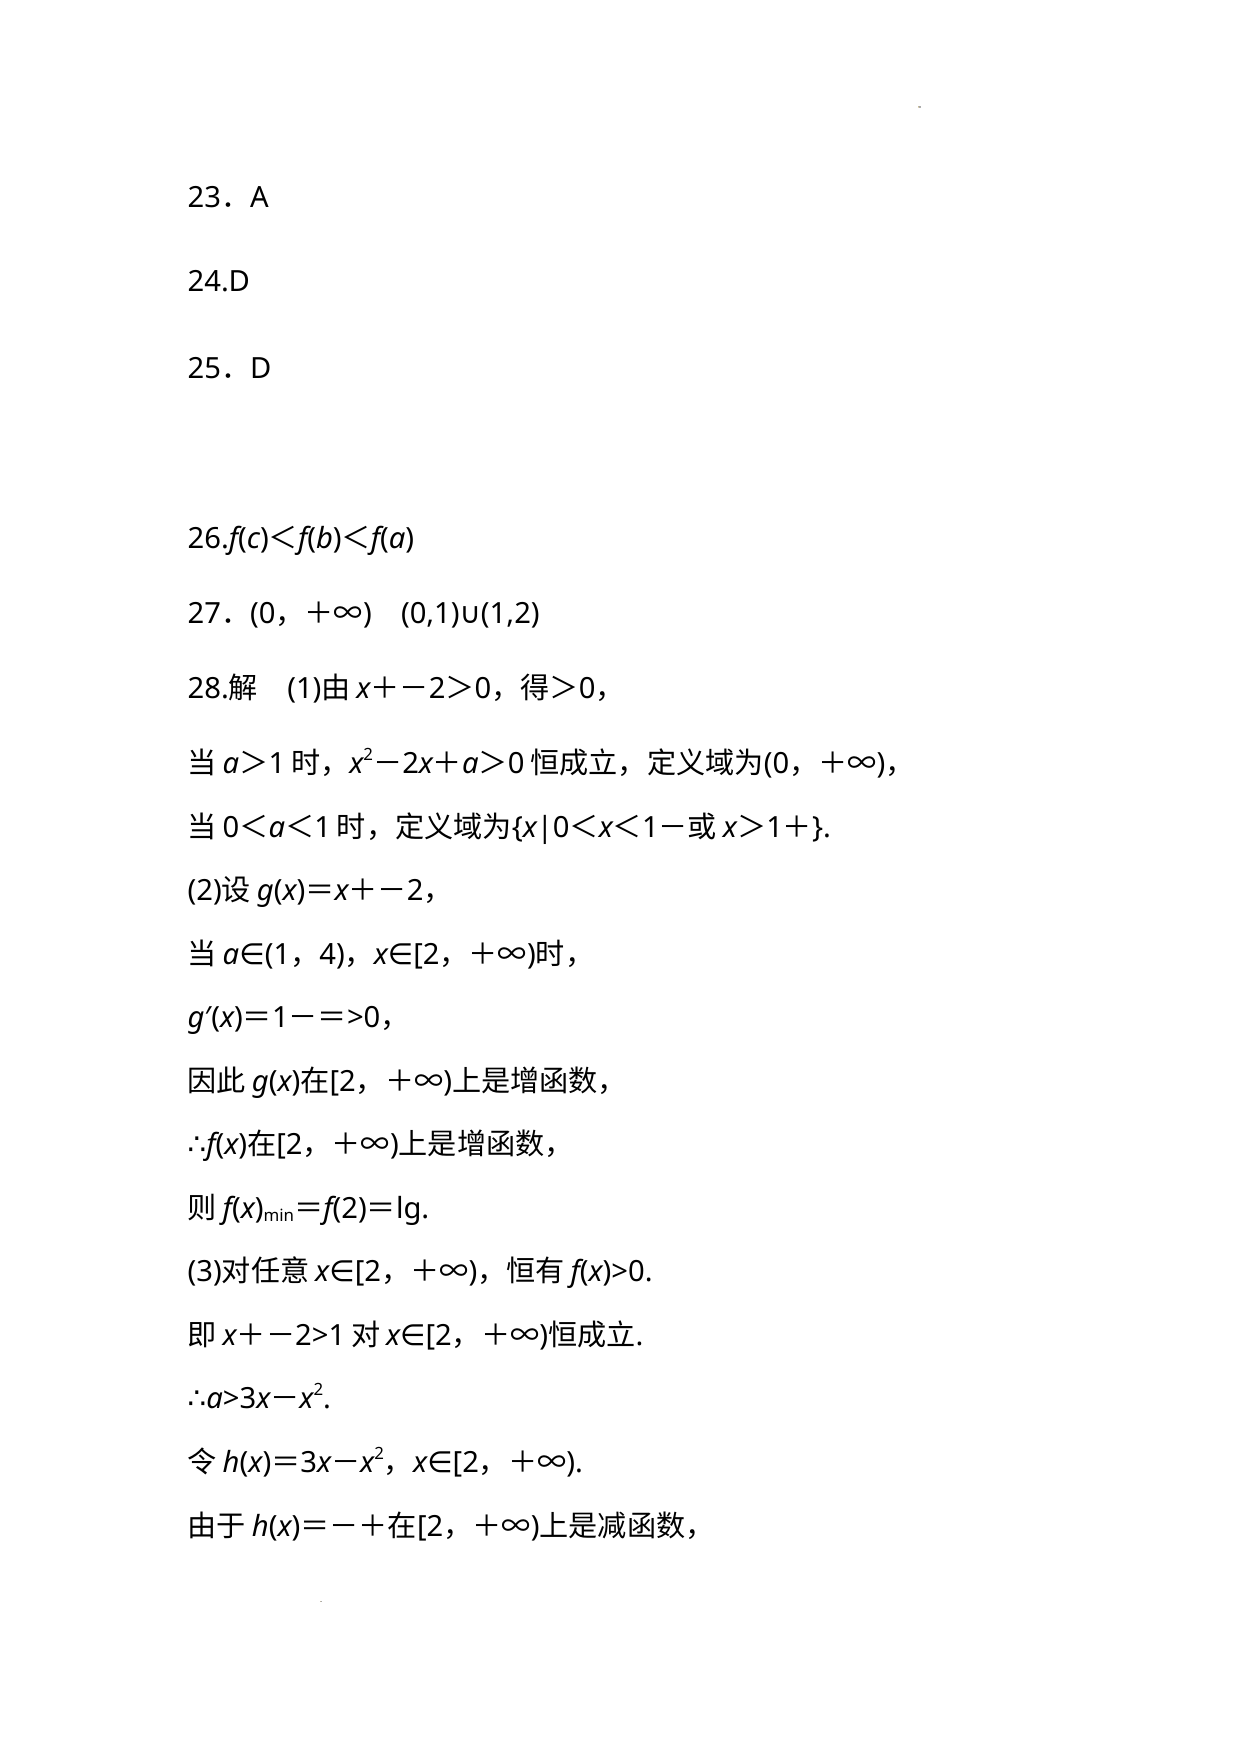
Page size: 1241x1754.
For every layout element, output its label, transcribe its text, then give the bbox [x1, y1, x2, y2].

text 23．A [187, 162, 1053, 227]
text 则f(x)min＝f(2)＝lg. [187, 1184, 1053, 1227]
text 25．D [187, 333, 1053, 398]
text (2)设g(x)＝x＋－2， [187, 867, 1053, 909]
text 令h(x)＝3x－x2，x∈[2，＋∞). [187, 1439, 1053, 1481]
text 26.f(c)＜f(b)＜f(a) [187, 504, 1053, 569]
text 即x＋－2>1对x∈[2，＋∞)恒成立. [187, 1312, 1053, 1354]
text 当a∈(1，4)，x∈[2，＋∞)时， [187, 930, 1053, 973]
text 24.D [187, 248, 1053, 313]
text 当0＜a＜1时，定义域为{x|0＜x＜1－或x＞1＋}. [187, 803, 1053, 846]
text ∴a>3x－x2. [187, 1375, 1053, 1417]
text 28.解 (1)由x＋－2＞0，得＞0， [187, 653, 1053, 718]
text 因此g(x)在[2，＋∞)上是增函数， [187, 1057, 1053, 1100]
text (3)对任意x∈[2，＋∞)，恒有f(x)>0. [187, 1248, 1053, 1290]
text g′(x)＝1－＝>0， [187, 994, 1053, 1036]
text 由于h(x)＝－＋在[2，＋∞)上是减函数， [187, 1502, 1053, 1544]
text 当a＞1时，x2－2x＋a＞0恒成立，定义域为(0，＋∞)， [187, 740, 1053, 782]
text 27．(0，＋∞) (0,1)∪(1,2) [187, 590, 1053, 632]
text ∴f(x)在[2，＋∞)上是增函数， [187, 1121, 1053, 1163]
